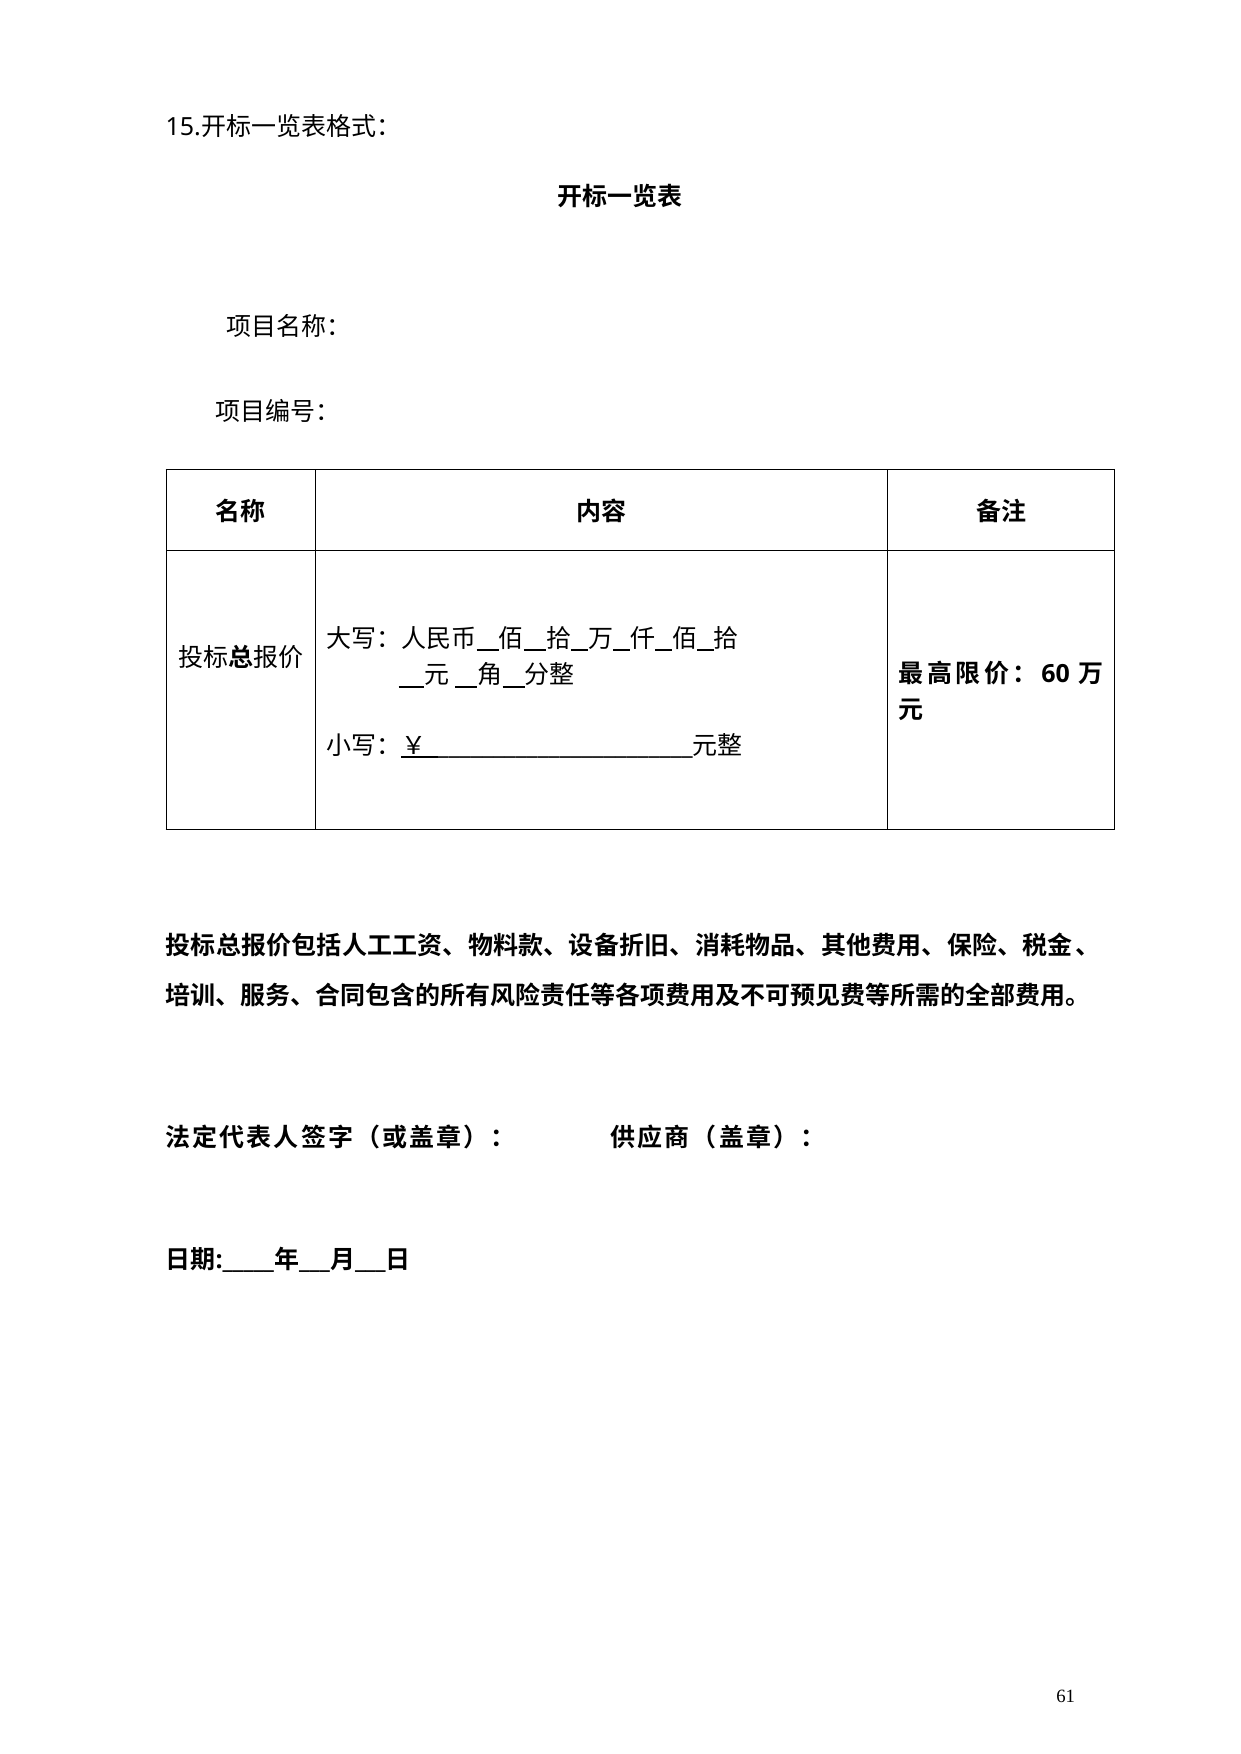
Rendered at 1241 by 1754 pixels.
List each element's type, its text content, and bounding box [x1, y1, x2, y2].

text 项目编号： [165, 391, 1075, 427]
text 15.开标一览表格式： [165, 106, 1075, 143]
text 日期:_____年___月___日 [165, 1239, 1075, 1276]
text 项目名称： [165, 306, 1075, 342]
text 开标一览表 [165, 177, 1075, 213]
table_header 名称 [167, 470, 315, 549]
table_header 备注 [888, 470, 1114, 549]
text 投标总报价包括人工工资、物料款、设备折旧、消耗物品、其他费用、保险、税金、培训、服务、合同包含的所有风险责任等各项费用及不可预见费等所需的全部费用。 [165, 914, 1075, 1014]
text 法定代表人签字（或盖章）： 供应商（盖章）： [165, 1117, 1075, 1153]
table_cell 投标总报价 [167, 551, 315, 829]
table_cell 最高限价：60万元 [888, 551, 1114, 829]
table_header 内容 [316, 470, 887, 549]
table_cell 大写：人民币 佰 拾 万 仟 佰 拾 元 角 分整 小写：￥________________________元整 [316, 551, 887, 829]
